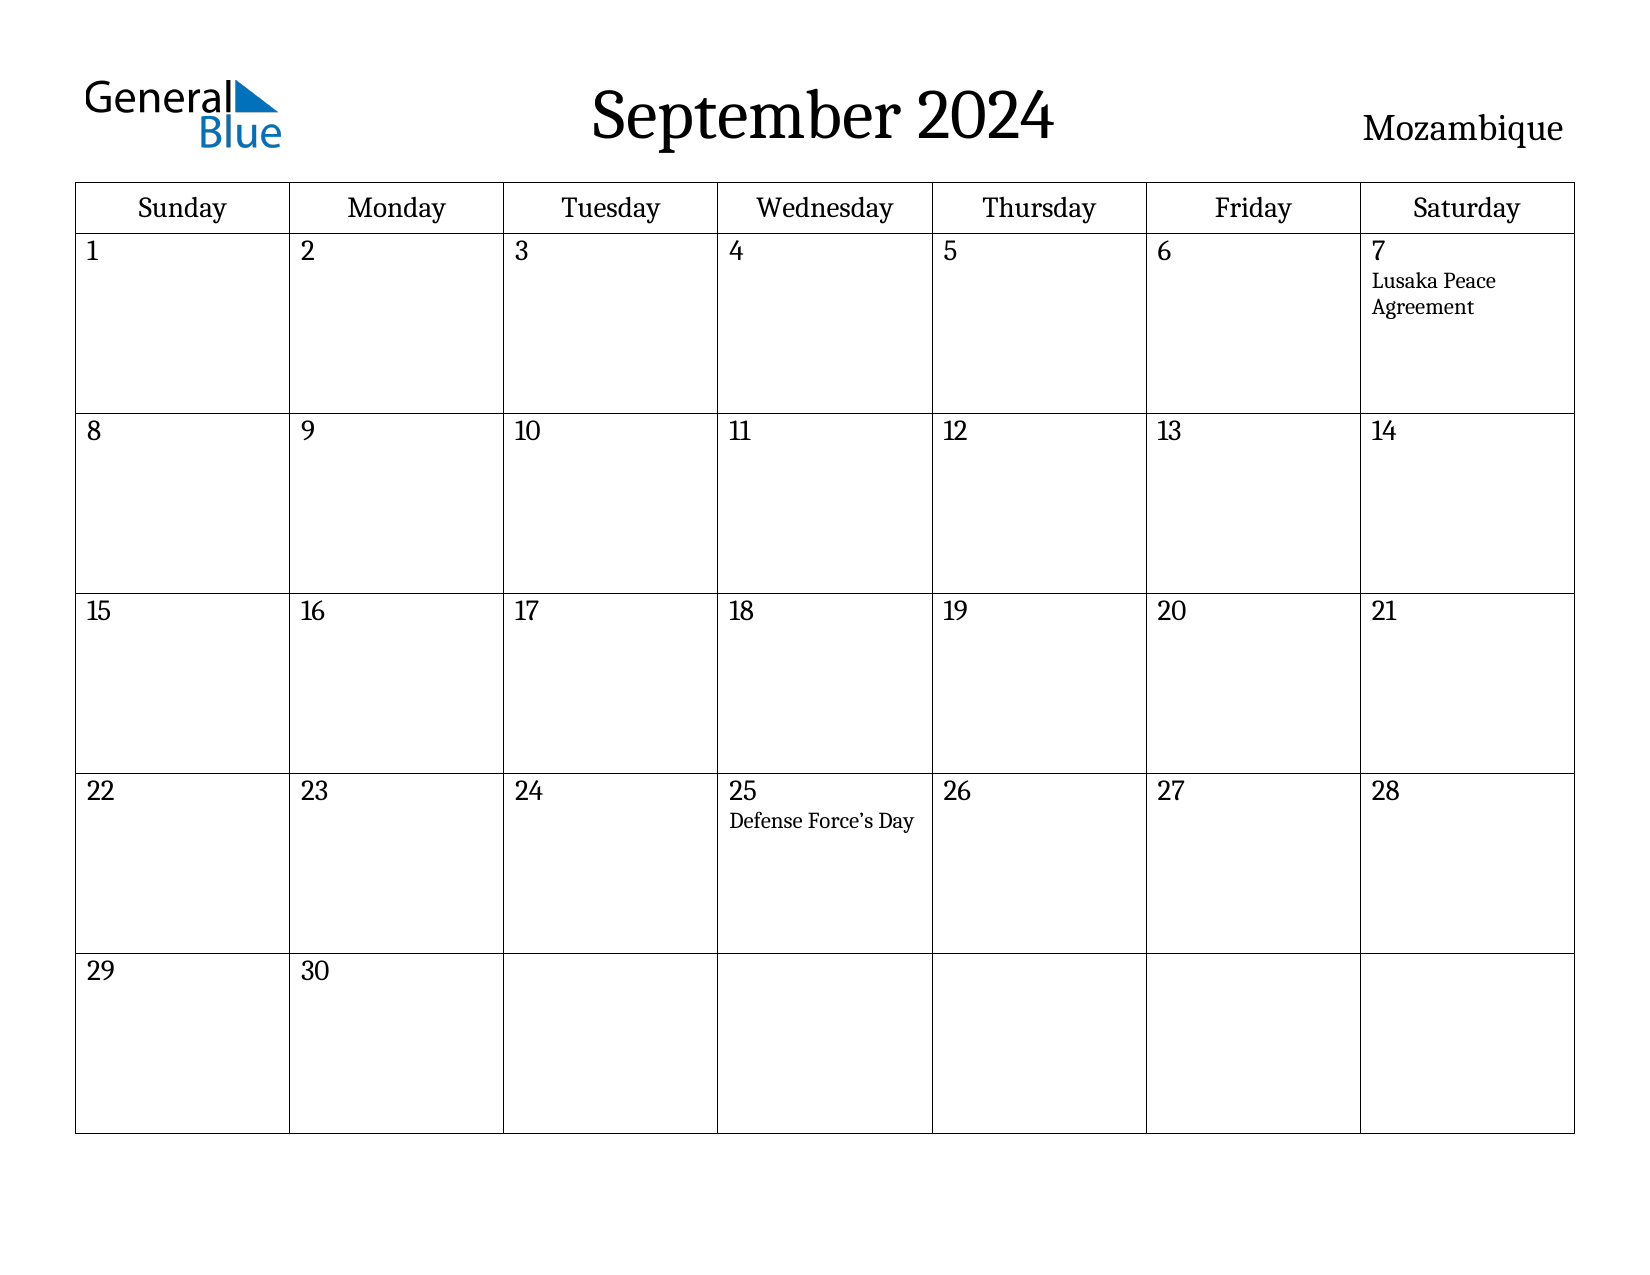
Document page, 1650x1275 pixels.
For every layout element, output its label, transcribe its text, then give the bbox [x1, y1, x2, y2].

table_cell 12 [933, 414, 1146, 447]
table_cell [718, 988, 932, 1133]
table_cell [290, 627, 503, 773]
table_cell 21 [1361, 594, 1574, 627]
table_cell [290, 988, 503, 1133]
table_cell 29 [76, 954, 289, 987]
table_cell 30 [290, 954, 503, 987]
table_cell [933, 988, 1146, 1133]
table_cell Tuesday [504, 183, 717, 233]
table_cell [718, 267, 932, 413]
table_cell 18 [718, 594, 932, 627]
table_cell 6 [1147, 234, 1360, 267]
table_cell 8 [76, 414, 289, 447]
table_cell 7 [1361, 234, 1574, 267]
table_cell [718, 627, 932, 773]
table_cell 23 [290, 774, 503, 807]
table_cell [1361, 448, 1574, 593]
table_cell [504, 808, 717, 953]
table_cell 16 [290, 594, 503, 627]
table_cell 13 [1147, 414, 1360, 447]
table_cell [1147, 808, 1360, 953]
table_cell [1147, 988, 1360, 1133]
table_cell 17 [504, 594, 717, 627]
table_cell [290, 267, 503, 413]
table_cell 3 [504, 234, 717, 267]
table_cell [1361, 808, 1574, 953]
table_cell [76, 627, 289, 773]
table_cell Thursday [933, 183, 1146, 233]
table_cell [76, 267, 289, 413]
table_cell 28 [1361, 774, 1574, 807]
table_cell [718, 448, 932, 593]
table_cell [504, 627, 717, 773]
table_cell [933, 808, 1146, 953]
picture [86, 80, 281, 148]
table_cell 1 [76, 234, 289, 267]
table_cell [76, 448, 289, 593]
table_cell 27 [1147, 774, 1360, 807]
table_cell [718, 954, 932, 987]
table_header September 2024 [504, 75, 1146, 182]
table_cell [504, 267, 717, 413]
table_cell 11 [718, 414, 932, 447]
table_cell [76, 808, 289, 953]
table_cell 2 [290, 234, 503, 267]
table_cell [933, 627, 1146, 773]
table_cell Monday [290, 183, 503, 233]
table_cell Friday [1147, 183, 1360, 233]
table_cell [933, 954, 1146, 987]
table_cell [504, 448, 717, 593]
table_cell 9 [290, 414, 503, 447]
table_cell [504, 954, 717, 987]
table_header Mozambique [1146, 75, 1574, 182]
table_cell Saturday [1361, 183, 1574, 233]
table_cell 20 [1147, 594, 1360, 627]
table_cell 15 [76, 594, 289, 627]
table_cell 5 [933, 234, 1146, 267]
table_cell [1361, 954, 1574, 987]
table_cell Wednesday [718, 183, 932, 233]
table_cell 26 [933, 774, 1146, 807]
table_cell 25 [718, 774, 932, 807]
table_cell [933, 267, 1146, 413]
table_cell [1147, 954, 1360, 987]
table_cell Lusaka Peace Agreement [1361, 267, 1574, 413]
table_cell 19 [933, 594, 1146, 627]
table_cell [290, 448, 503, 593]
table_cell 24 [504, 774, 717, 807]
table_cell [1361, 627, 1574, 773]
table_cell [1361, 988, 1574, 1133]
table_cell 4 [718, 234, 932, 267]
table_cell Sunday [76, 183, 289, 233]
table_cell [290, 808, 503, 953]
table_cell [1147, 267, 1360, 413]
table_cell [76, 988, 289, 1133]
table_cell 14 [1361, 414, 1574, 447]
table_cell [504, 988, 717, 1133]
table_cell Defense Force’s Day [718, 808, 932, 953]
table_cell [1147, 627, 1360, 773]
table_header [76, 75, 503, 182]
table_cell 22 [76, 774, 289, 807]
table_cell [1147, 448, 1360, 593]
table_cell [933, 448, 1146, 593]
table_cell 10 [504, 414, 717, 447]
